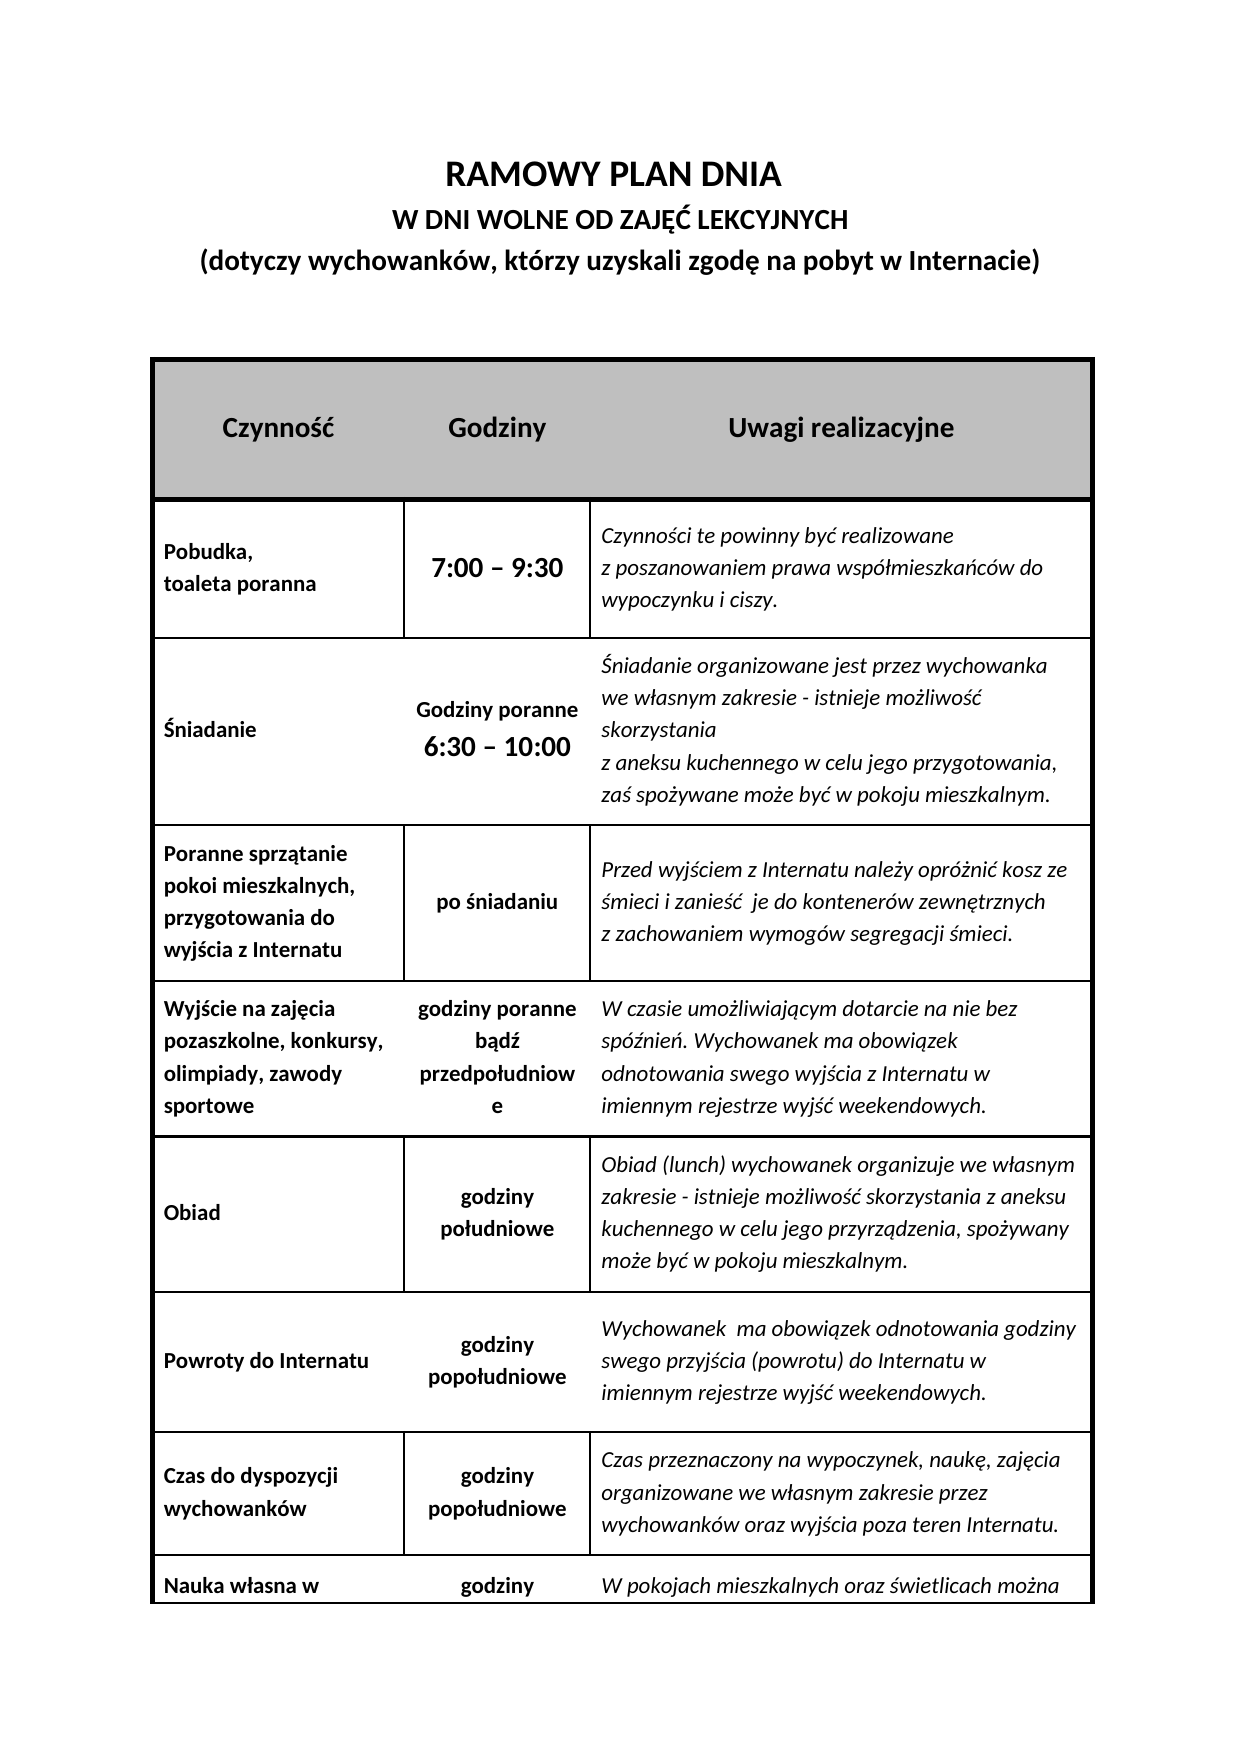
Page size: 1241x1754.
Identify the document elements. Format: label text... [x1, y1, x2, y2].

text RAMOWY PLAN DNIA W DNI WOLNE OD ZAJĘĆ LEKCYJNYCH (dotyczy wychowanków, którzy uzyskali zgodę na pobyt w Internacie) [150, 150, 1090, 278]
table_cell Przed wyjściem z Internatu należy opróżnić kosz ze śmieci i zanieść je do kontenerów zewnętrznych z zachowaniem wymogów segregacji śmieci. [591, 826, 1090, 980]
table_header Uwagi realizacyjne [590, 362, 1090, 497]
table_cell godziny południowe [405, 1138, 589, 1291]
table_cell Czas przeznaczony na wypoczynek, naukę, zajęcia organizowane we własnym zakresie przez wychowanków oraz wyjścia poza teren Internatu. [591, 1433, 1090, 1554]
table_cell Obiad [155, 1138, 403, 1291]
table_cell Wychowanek ma obowiązek odnotowania godziny swego przyjścia (powrotu) do Internatu w imiennym rejestrze wyjść weekendowych. [590, 1293, 1090, 1431]
table_cell godziny popołudniowe [405, 1433, 589, 1554]
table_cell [404, 1556, 590, 1602]
table_cell po śniadaniu [405, 826, 589, 980]
table_cell W czasie umożliwiającym dotarcie na nie bez spóźnień. Wychowanek ma obowiązek odnotowania swego wyjścia z Internatu w imiennym rejestrze wyjść weekendowych. [590, 982, 1090, 1135]
table_cell Śniadanie organizowane jest przez wychowanka we własnym zakresie - istnieje możliwość skorzystania z aneksu kuchennego w celu jego przygotowania, zaś spożywane może być w pokoju mieszkalnym. [590, 639, 1090, 824]
table_header Czynność [155, 362, 404, 497]
table_cell Wyjście na zajęcia pozaszkolne, konkursy, olimpiady, zawody sportowe [155, 982, 404, 1135]
table_cell Obiad (lunch) wychowanek organizuje we własnym zakresie - istnieje możliwość skorzystania z aneksu kuchennego w celu jego przyrządzenia, spożywany może być w pokoju mieszkalnym. [591, 1138, 1090, 1291]
table_cell Poranne sprzątanie pokoi mieszkalnych, przygotowania do wyjścia z Internatu [155, 826, 403, 980]
table_cell Śniadanie [155, 639, 404, 824]
table_cell Czas do dyspozycji wychowanków [155, 1433, 403, 1554]
table_cell Godziny poranne 6:30 – 10:00 [404, 639, 590, 824]
table_cell godziny popołudniowe [404, 1293, 590, 1431]
table_header Godziny [404, 362, 590, 497]
table_cell godziny poranne bądź przedpołudniowe [404, 982, 590, 1135]
table_cell Czynności te powinny być realizowane z poszanowaniem prawa współmieszkańców do wypoczynku i ciszy. [591, 502, 1090, 637]
table_cell Powroty do Internatu [155, 1293, 404, 1431]
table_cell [590, 1556, 1090, 1602]
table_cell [155, 1556, 404, 1602]
table_cell Pobudka, toaleta poranna [155, 502, 403, 637]
table_cell 7:00 – 9:30 [405, 502, 589, 637]
